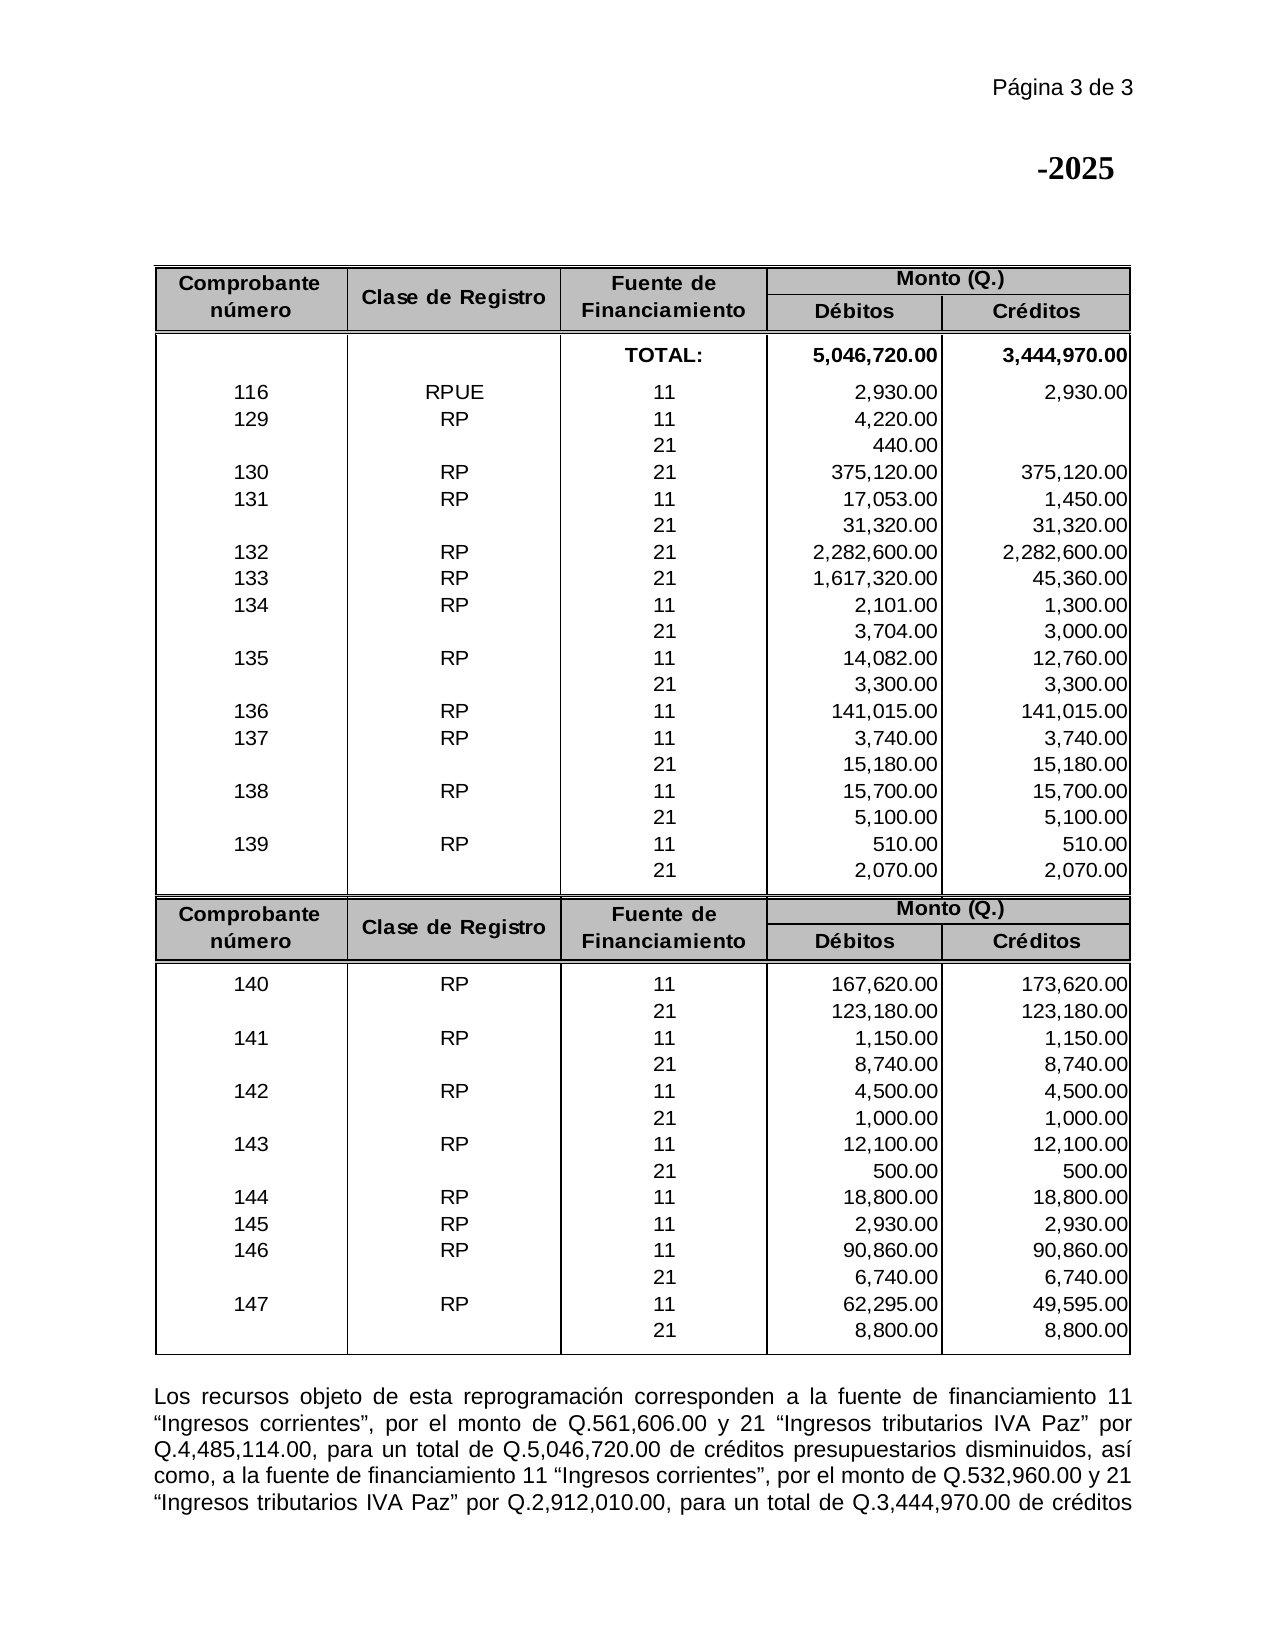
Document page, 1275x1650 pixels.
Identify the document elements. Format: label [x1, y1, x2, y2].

text [153, 1383, 1133, 1515]
